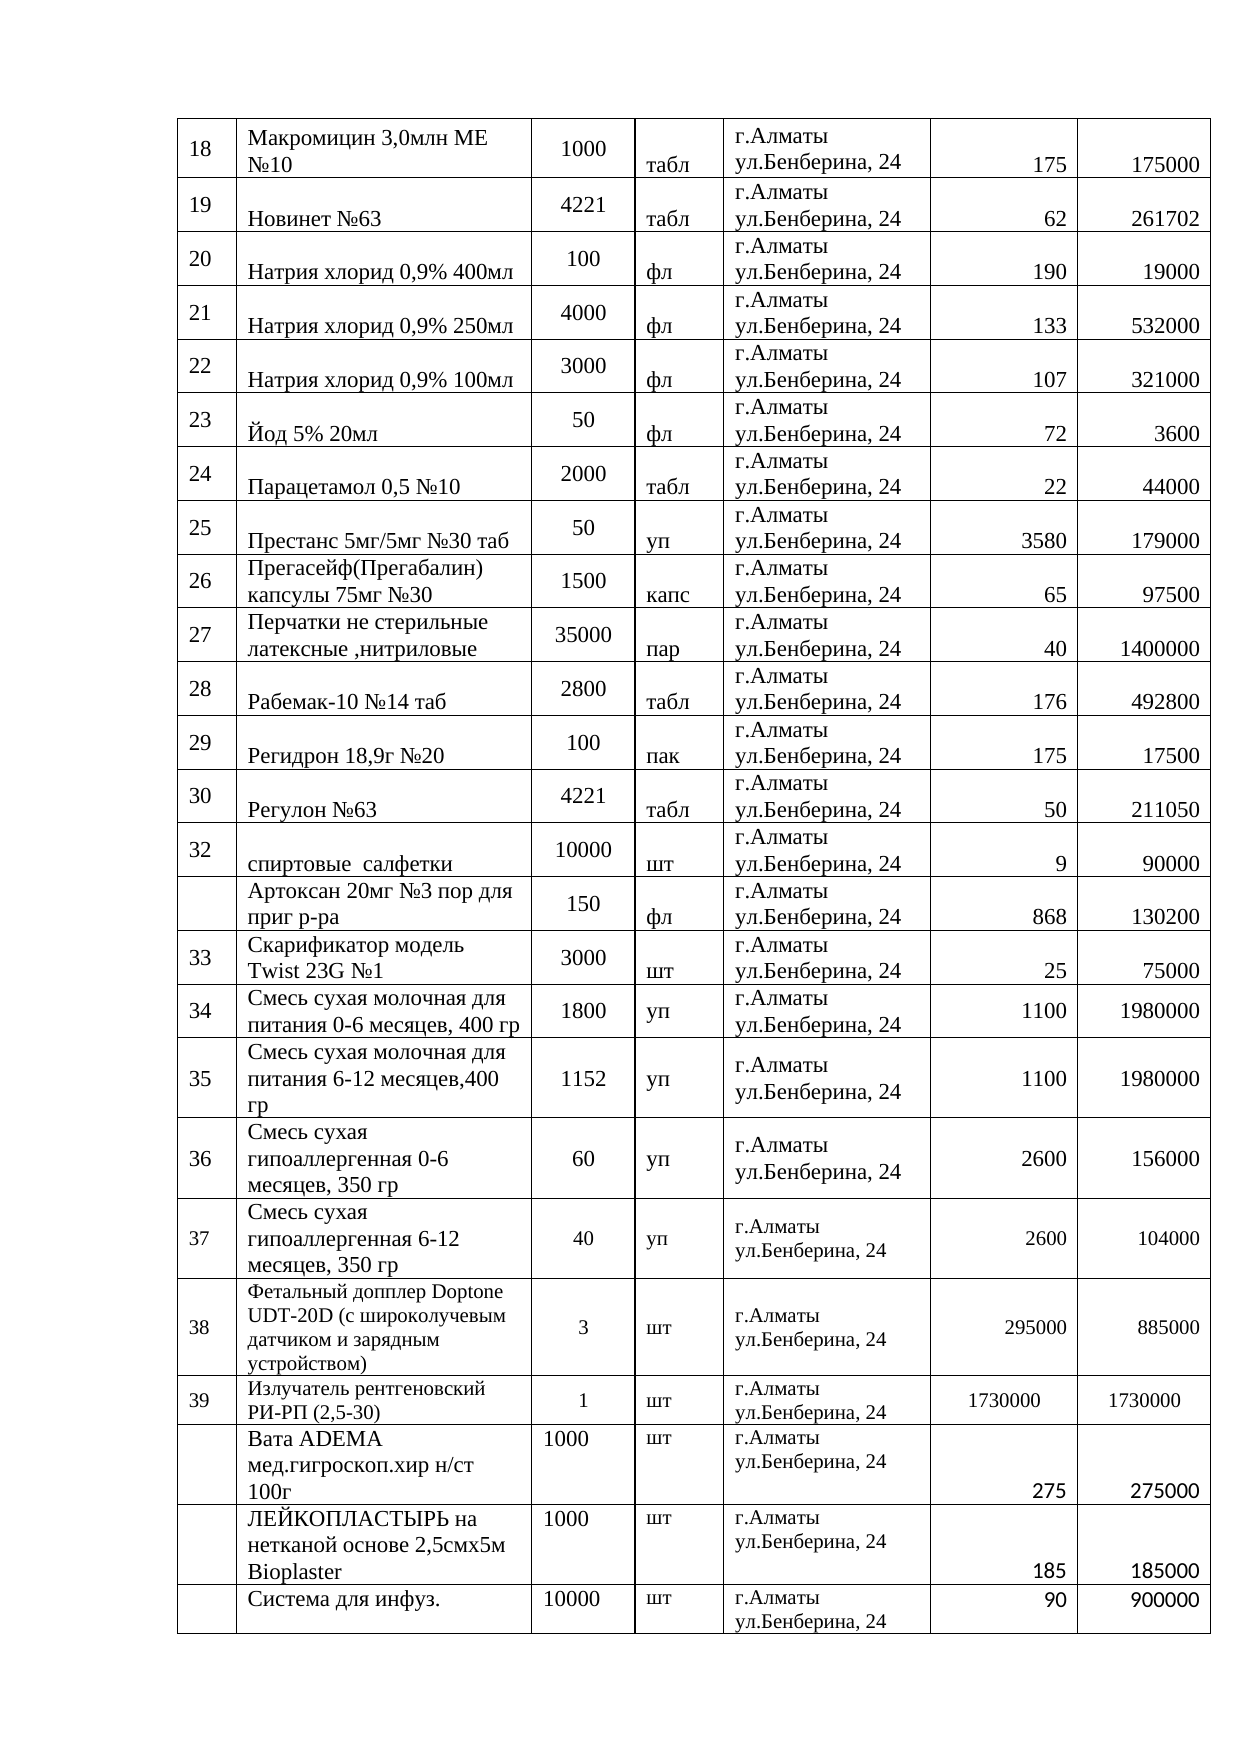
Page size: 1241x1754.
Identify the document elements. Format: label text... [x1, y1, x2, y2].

table_cell 185 [931, 1505, 1077, 1584]
table_cell 295000 [931, 1279, 1077, 1375]
table_cell фл [636, 286, 723, 338]
table_cell Натрия хлорид 0,9% 100мл [237, 340, 531, 392]
table_cell г.Алматы ул.Бенберина, 24 [724, 1118, 930, 1197]
table_cell г.Алматы ул.Бенберина, 24 [724, 447, 930, 500]
table_cell 107 [931, 340, 1077, 392]
table_cell 175000 [1078, 119, 1210, 177]
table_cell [724, 1585, 930, 1633]
table_cell 1800 [532, 985, 634, 1037]
table_cell 3000 [532, 931, 634, 983]
table_cell 532000 [1078, 286, 1210, 338]
table_cell 321000 [1078, 340, 1210, 392]
table_cell 90000 [1078, 823, 1210, 876]
table_cell г.Алматы ул.Бенберина, 24 [724, 1376, 930, 1424]
table_cell 1100 [931, 1038, 1077, 1117]
table_cell г.Алматы ул.Бенберина, 24 [724, 716, 930, 768]
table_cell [237, 1585, 531, 1633]
table_cell уп [636, 501, 723, 553]
table_cell 1730000 [1078, 1376, 1210, 1424]
table_cell 1980000 [1078, 985, 1210, 1037]
table_cell спиртовые салфетки [237, 823, 531, 876]
table_cell г.Алматы ул.Бенберина, 24 [724, 662, 930, 715]
table_cell 10000 [532, 823, 634, 876]
table_cell ЛЕЙКОПЛАСТЫРЬ на нетканой основе 2,5смх5м Bioplaster [237, 1505, 531, 1584]
table_cell 3 [532, 1279, 634, 1375]
table_cell 62 [931, 178, 1077, 231]
table_cell Смесь сухая молочная для питания 6-12 месяцев,400 гр [237, 1038, 531, 1117]
table_cell 211050 [1078, 770, 1210, 822]
table_cell 1000 [532, 1505, 634, 1584]
table_cell 100 [532, 232, 634, 285]
table_cell 97500 [1078, 555, 1210, 607]
table_cell 65 [931, 555, 1077, 607]
table_cell 190 [931, 232, 1077, 285]
table_cell 9 [931, 823, 1077, 876]
table_cell пар [636, 608, 723, 661]
table_cell 4000 [532, 286, 634, 338]
table_cell Регидрон 18,9г №20 [237, 716, 531, 768]
table_cell г.Алматы ул.Бенберина, 24 [724, 823, 930, 876]
table_cell 130200 [1078, 877, 1210, 930]
table_cell г.Алматы ул.Бенберина, 24 [724, 1505, 930, 1584]
table_cell 26 [178, 555, 236, 607]
table_cell г.Алматы ул.Бенберина, 24 [724, 1425, 930, 1504]
table_cell шт [636, 931, 723, 983]
table_cell 44000 [1078, 447, 1210, 500]
table_cell 900000 [1078, 1585, 1210, 1633]
table_cell г.Алматы ул.Бенберина, 24 [724, 178, 930, 231]
table_cell табл [636, 770, 723, 822]
table_cell 1000 [532, 119, 634, 177]
table_cell 2800 [532, 662, 634, 715]
table_cell уп [636, 1199, 723, 1277]
table_cell 22 [178, 340, 236, 392]
table_cell 75000 [1078, 931, 1210, 983]
table_cell 2600 [931, 1199, 1077, 1277]
table_cell 1980000 [1078, 1038, 1210, 1117]
table_cell 50 [931, 770, 1077, 822]
table_cell 10000 [532, 1585, 634, 1633]
table_cell г.Алматы ул.Бенберина, 24 [724, 1038, 930, 1117]
table_cell 156000 [1078, 1118, 1210, 1197]
table_cell 179000 [1078, 501, 1210, 553]
table_cell Артоксан 20мг №3 пор для приг р-ра [237, 877, 531, 930]
table_cell 275000 [1078, 1425, 1210, 1504]
table_cell Натрия хлорид 0,9% 250мл [237, 286, 531, 338]
table_cell шт [636, 1585, 723, 1633]
table_cell 100 [532, 716, 634, 768]
table_cell 29 [178, 716, 236, 768]
table_cell 20 [178, 232, 236, 285]
table_cell 885000 [1078, 1279, 1210, 1375]
table_cell г.Алматы ул.Бенберина, 24 [724, 877, 930, 930]
table_cell 25 [178, 501, 236, 553]
table_cell 175 [931, 119, 1077, 177]
table_cell [178, 877, 236, 930]
table_cell г.Алматы ул.Бенберина, 24 [724, 340, 930, 392]
table_cell 24 [178, 447, 236, 500]
table_cell уп [636, 1118, 723, 1197]
table_cell 39 [178, 1376, 236, 1424]
table_cell 1152 [532, 1038, 634, 1117]
table_cell 33 [178, 931, 236, 983]
table_cell г.Алматы ул.Бенберина, 24 [724, 608, 930, 661]
table_cell табл [636, 662, 723, 715]
table_cell фл [636, 340, 723, 392]
table_cell шт [636, 1425, 723, 1504]
table_cell 3000 [532, 340, 634, 392]
table_cell г.Алматы ул.Бенберина, 24 [724, 555, 930, 607]
table_cell 1500 [532, 555, 634, 607]
table_cell уп [636, 1038, 723, 1117]
table_cell 60 [532, 1118, 634, 1197]
table_cell Рабемак-10 №14 таб [237, 662, 531, 715]
table_cell 50 [532, 393, 634, 446]
table_cell 21 [178, 286, 236, 338]
table_cell 261702 [1078, 178, 1210, 231]
table_cell 185000 [1078, 1505, 1210, 1584]
table_cell г.Алматы ул.Бенберина, 24 [724, 286, 930, 338]
table_cell 34 [178, 985, 236, 1037]
table_cell Парацетамол 0,5 №10 [237, 447, 531, 500]
table_cell 27 [178, 608, 236, 661]
table_cell 492800 [1078, 662, 1210, 715]
table_cell Регулон №63 [237, 770, 531, 822]
table_cell Прегасейф(Прегабалин) капсулы 75мг №30 [237, 555, 531, 607]
table_cell [178, 1425, 236, 1504]
table_cell шт [636, 1279, 723, 1375]
table_cell 3600 [1078, 393, 1210, 446]
table_cell 28 [178, 662, 236, 715]
table_cell 90 [931, 1585, 1077, 1633]
table_cell 30 [178, 770, 236, 822]
table_cell Смесь сухая молочная для питания 0-6 месяцев, 400 гр [237, 985, 531, 1037]
table_cell г.Алматы ул.Бенберина, 24 [724, 985, 930, 1037]
table_cell 1 [532, 1376, 634, 1424]
table_cell Вата ADEMA мед.гигроскоп.хир н/ст 100г [237, 1425, 531, 1504]
table_cell [178, 1585, 236, 1633]
table_cell 40 [532, 1199, 634, 1277]
table_cell 17500 [1078, 716, 1210, 768]
table_cell 1100 [931, 985, 1077, 1037]
table_cell Скарификатор модель Twist 23G №1 [237, 931, 531, 983]
table_cell шт [636, 1505, 723, 1584]
table_cell уп [636, 985, 723, 1037]
table_cell 275 [931, 1425, 1077, 1504]
table_cell 38 [178, 1279, 236, 1375]
table_cell Престанс 5мг/5мг №30 таб [237, 501, 531, 553]
table_cell 1000 [532, 1425, 634, 1504]
table_cell Смесь сухая гипоаллергенная 0-6 месяцев, 350 гр [237, 1118, 531, 1197]
table_cell г.Алматы ул.Бенберина, 24 [724, 393, 930, 446]
table_cell Перчатки не стерильные латексные ,нитриловые [237, 608, 531, 661]
table_cell 23 [178, 393, 236, 446]
table_cell 72 [931, 393, 1077, 446]
table_cell Новинет №63 [237, 178, 531, 231]
table_cell г.Алматы ул.Бенберина, 24 [724, 232, 930, 285]
table_cell пак [636, 716, 723, 768]
table_cell г.Алматы ул.Бенберина, 24 [724, 1279, 930, 1375]
table_cell 18 [178, 119, 236, 177]
table_cell 3580 [931, 501, 1077, 553]
table_cell 1400000 [1078, 608, 1210, 661]
table_cell 32 [178, 823, 236, 876]
table_cell фл [636, 393, 723, 446]
table_cell 150 [532, 877, 634, 930]
table_cell 176 [931, 662, 1077, 715]
table_cell Макромицин 3,0млн МЕ №10 [237, 119, 531, 177]
table_cell 868 [931, 877, 1077, 930]
table_cell 40 [931, 608, 1077, 661]
table_cell 37 [178, 1199, 236, 1277]
table_cell г.Алматы ул.Бенберина, 24 [724, 770, 930, 822]
table_cell 4221 [532, 770, 634, 822]
table_cell 19 [178, 178, 236, 231]
table_cell Смесь сухая гипоаллергенная 6-12 месяцев, 350 гр [237, 1199, 531, 1277]
table_cell фл [636, 232, 723, 285]
table_cell Натрия хлорид 0,9% 400мл [237, 232, 531, 285]
table_cell Фетальный допплер Doptone UDT-20D (с широколучевым датчиком и зарядным устройством) [237, 1279, 531, 1375]
table_cell табл [636, 119, 723, 177]
table_cell г.Алматы ул.Бенберина, 24 [724, 501, 930, 553]
table_cell 104000 [1078, 1199, 1210, 1277]
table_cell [724, 119, 930, 177]
table_cell 1730000 [931, 1376, 1077, 1424]
table_cell 4221 [532, 178, 634, 231]
table_cell Йод 5% 20мл [237, 393, 531, 446]
table_cell 19000 [1078, 232, 1210, 285]
table_cell 2600 [931, 1118, 1077, 1197]
table_cell 50 [532, 501, 634, 553]
table_cell 25 [931, 931, 1077, 983]
table_cell 35000 [532, 608, 634, 661]
table_cell [178, 1505, 236, 1584]
table_cell 175 [931, 716, 1077, 768]
table_cell шт [636, 823, 723, 876]
table_cell 35 [178, 1038, 236, 1117]
table_cell табл [636, 447, 723, 500]
table_cell Излучатель рентгеновский РИ-РП (2,5-30) [237, 1376, 531, 1424]
table_cell шт [636, 1376, 723, 1424]
table_cell капс [636, 555, 723, 607]
table_cell г.Алматы ул.Бенберина, 24 [724, 1199, 930, 1277]
table_cell фл [636, 877, 723, 930]
table_cell г.Алматы ул.Бенберина, 24 [724, 931, 930, 983]
table_cell 22 [931, 447, 1077, 500]
table_cell 2000 [532, 447, 634, 500]
table_cell 36 [178, 1118, 236, 1197]
table_cell табл [636, 178, 723, 231]
table_cell 133 [931, 286, 1077, 338]
